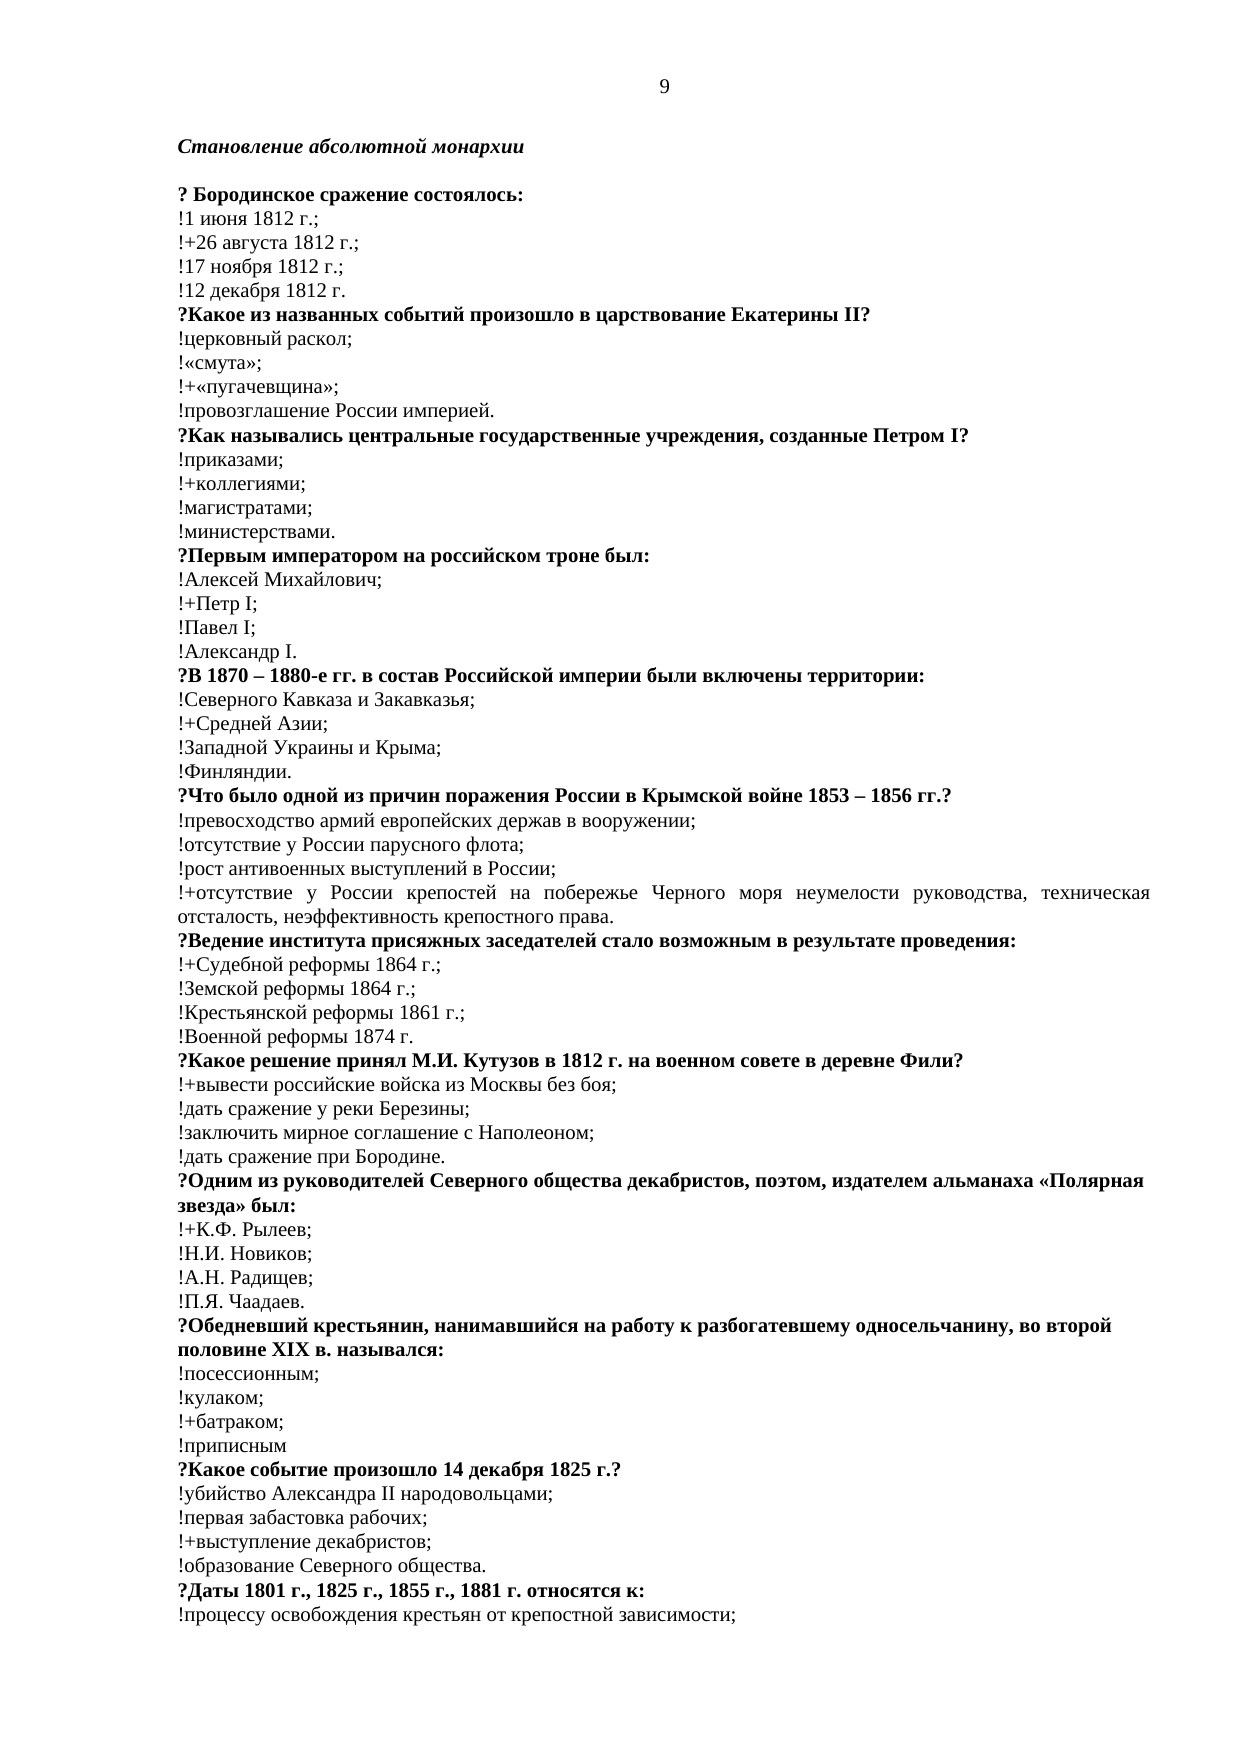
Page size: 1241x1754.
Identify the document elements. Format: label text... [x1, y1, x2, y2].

text !превосходство армий европейских держав в вооружении; [177, 807, 1152, 832]
text !Военной реформы . [177, 1024, 1152, 1048]
text !+Петр I; [177, 591, 1152, 615]
text Становление абсолютной монархии [177, 134, 1152, 158]
text !Алексей Михайлович; [177, 567, 1152, 591]
text ?Даты ., ., ., . относятся к: [177, 1577, 1152, 1602]
text ?Обедневший крестьянин, нанимавшийся на работу к разбогатевшему односельчанину, во второй половине XIX в. назывался: [177, 1313, 1152, 1361]
text !1 июня .; [177, 206, 1152, 230]
text !+вывести российские войска из Москвы без боя; [177, 1072, 1152, 1096]
text !А.Н. Радищев; [177, 1265, 1152, 1289]
text !Северного Кавказа и Закавказья; [177, 687, 1152, 711]
text !приказами; [177, 447, 1152, 471]
text !церковный раскол; [177, 326, 1152, 350]
text !Н.И. Новиков; [177, 1241, 1152, 1265]
text !+Судебной реформы .; [177, 952, 1152, 976]
text !Крестьянской реформы .; [177, 1000, 1152, 1024]
text !+Средней Азии; [177, 711, 1152, 735]
text !отсутствие у России парусного флота; [177, 832, 1152, 856]
text ?Одним из руководителей Северного общества декабристов, поэтом, издателем альманаха «Полярная звезда» был: [177, 1168, 1152, 1217]
text !«смута»; [177, 350, 1152, 374]
text !провозглашение России империей. [177, 398, 1152, 422]
text !+выступление декабристов; [177, 1529, 1152, 1553]
text !+батраком; [177, 1409, 1152, 1433]
text ?Что было одной из причин поражения России в Крымской войне 1853 – 1856 гг.? [177, 783, 1152, 807]
text !первая забастовка рабочих; [177, 1505, 1152, 1529]
text ? Бородинское сражение состоялось: [177, 182, 1152, 206]
text ?Ведение института присяжных заседателей стало возможным в результате проведения: [177, 928, 1152, 952]
text ?Какое решение принял М.И. Кутузов в . на военном совете в деревне Фили? [177, 1048, 1152, 1072]
text !17 ноября .; [177, 254, 1152, 278]
text !+отсутствие у России крепостей на побережье Черного моря неумелости руководства, техническая отсталость, неэффективность крепостного права. [177, 880, 1152, 928]
text ?Какое событие произошло 14 декабря .? [177, 1457, 1152, 1481]
text !министерствами. [177, 519, 1152, 543]
text !образование Северного общества. [177, 1553, 1152, 1577]
text !рост антивоенных выступлений в России; [177, 856, 1152, 880]
text !убийство Александра II народовольцами; [177, 1481, 1152, 1505]
text !Западной Украины и Крыма; [177, 735, 1152, 759]
text !П.Я. Чаадаев. [177, 1289, 1152, 1313]
text !Земской реформы .; [177, 976, 1152, 1000]
text !12 декабря . [177, 278, 1152, 302]
text !Александр I. [177, 639, 1152, 663]
text !Павел I; [177, 615, 1152, 639]
text ?Первым императором на российском троне был: [177, 543, 1152, 567]
text ?В 1870 – 1880-е гг. в состав Российской империи были включены территории: [177, 663, 1152, 687]
text !магистратами; [177, 495, 1152, 519]
text !Финляндии. [177, 759, 1152, 783]
text !заключить мирное соглашение с Наполеоном; [177, 1120, 1152, 1144]
text !кулаком; [177, 1385, 1152, 1409]
text !приписным [177, 1433, 1152, 1457]
text !+26 августа .; [177, 230, 1152, 254]
text !дать сражение при Бородине. [177, 1144, 1152, 1168]
text !дать сражение у реки Березины; [177, 1096, 1152, 1120]
text ?Как назывались центральные государственные учреждения, созданные Петром I? [177, 422, 1152, 447]
text !+коллегиями; [177, 471, 1152, 495]
text ?Какое из названных событий произошло в царствование Екатерины II? [177, 302, 1152, 326]
text !+«пугачевщина»; [177, 374, 1152, 398]
text !посессионным; [177, 1361, 1152, 1385]
text !+К.Ф. Рылеев; [177, 1217, 1152, 1241]
text !процессу освобождения крестьян от крепостной зависимости; [177, 1602, 1152, 1626]
